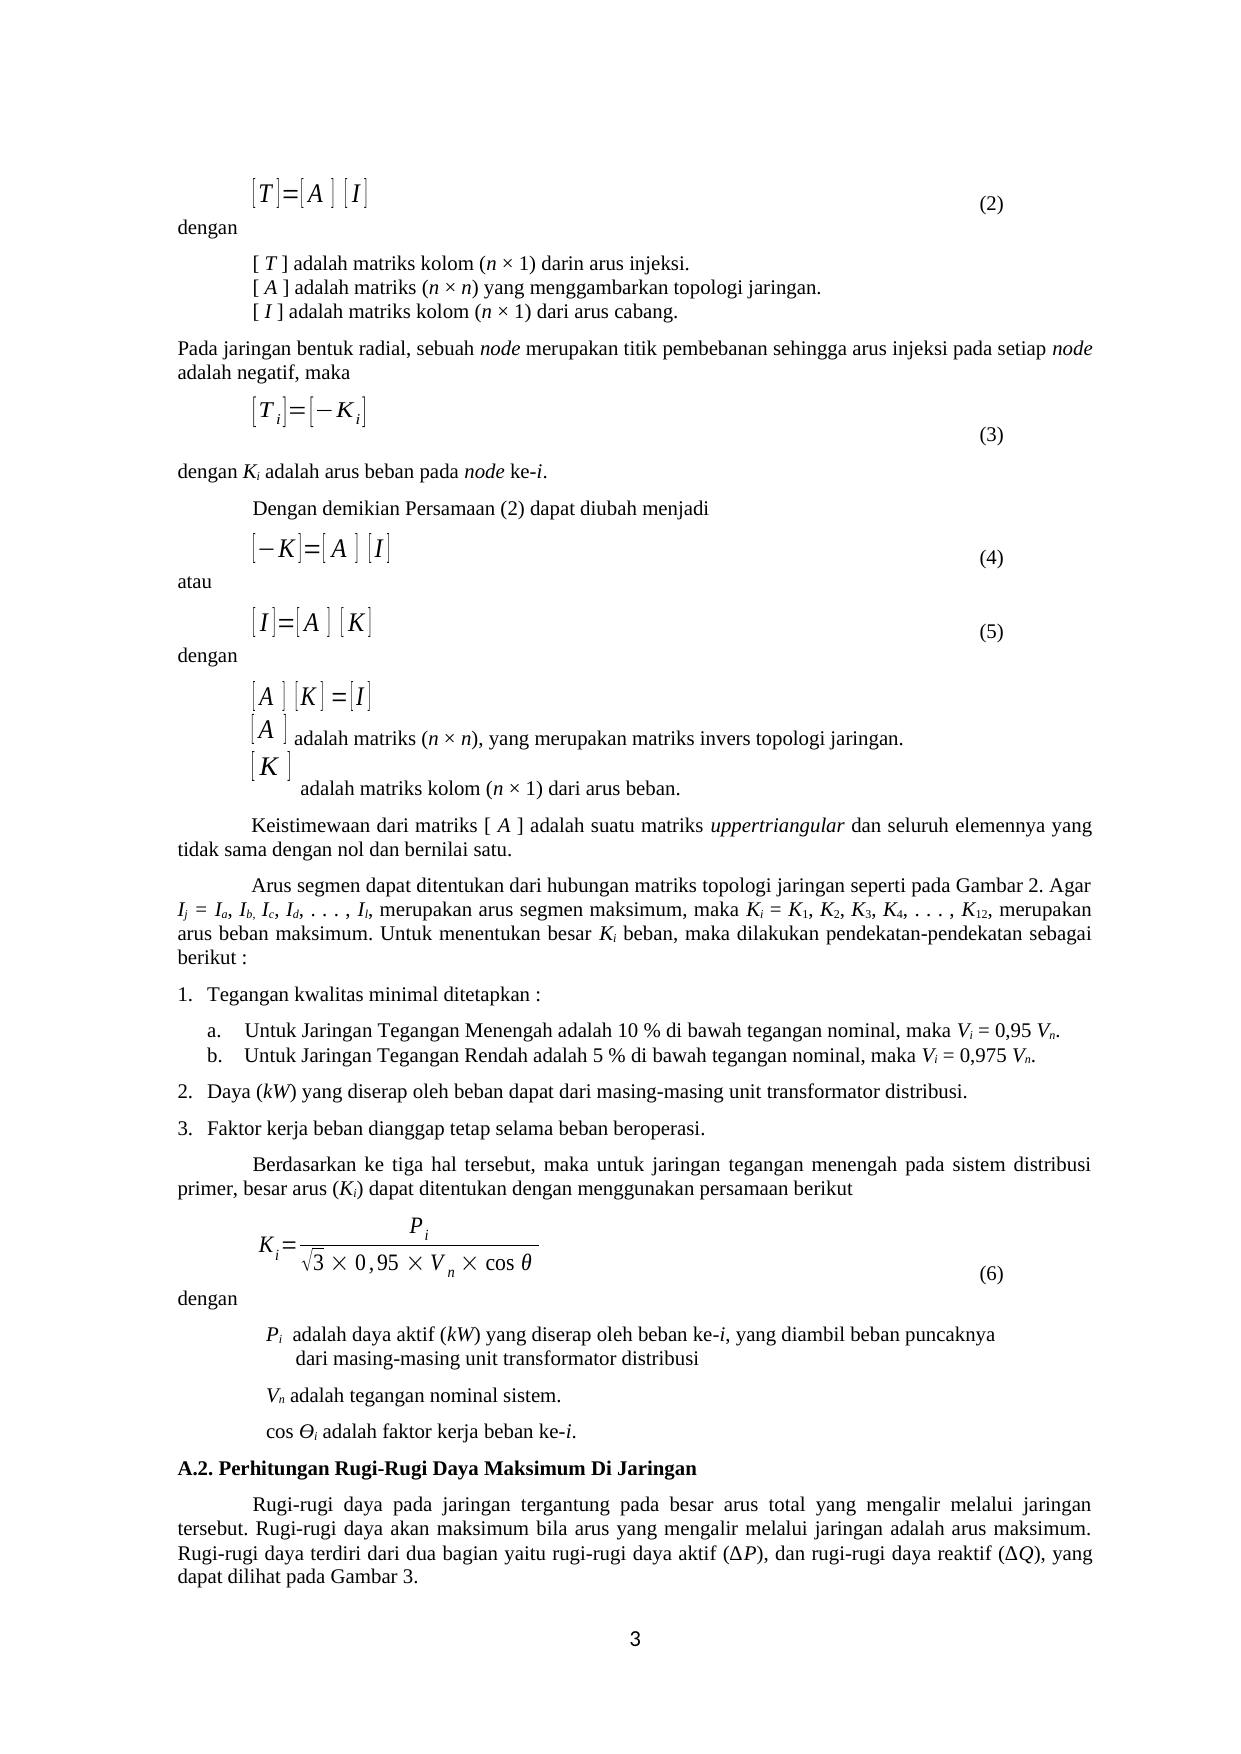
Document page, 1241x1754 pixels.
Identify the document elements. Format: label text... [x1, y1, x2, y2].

list Daya (kW) yang diserap oleh beban dapat dari masing-masing unit transformator distribusi. [177, 1079, 1092, 1103]
text adalah matriks kolom (n × 1) dari arus beban. [251, 750, 1092, 800]
text dengan [177, 214, 1092, 239]
text Vn adalah tegangan nominal sistem. [266, 1383, 1092, 1407]
text A.2. Perhitungan Rugi-Rugi Daya Maksimum Di Jaringan [177, 1456, 1092, 1480]
text Pada jaringan bentuk radial, sebuah node merupakan titik pembebanan sehingga arus injeksi pada setiap node adalah negatif, maka [177, 336, 1092, 384]
text Berdasarkan ke tiga hal tersebut, maka untuk jaringan tegangan menengah pada sistem distribusi primer, besar arus (Ki) dapat ditentukan dengan menggunakan persamaan berikut [177, 1152, 1092, 1200]
text dari masing-masing unit transformator distribusi [295, 1346, 1092, 1370]
text (2) [177, 177, 1092, 214]
text dengan Ki adalah arus beban pada node ke-i. [177, 459, 1092, 483]
text atau [177, 569, 1092, 593]
text Pi adalah daya aktif (kW) yang diserap oleh beban ke-i, yang diambil beban puncaknya [266, 1322, 1092, 1346]
text cos Өi adalah faktor kerja beban ke-i. [266, 1419, 1092, 1443]
text (6) [177, 1213, 1092, 1285]
list Rugi-rugi daya pada jaringan tergantung pada besar arus total yang mengalir melalui jaringan tersebut. Rugi-rugi daya akan maksimum bila arus yang mengalir melalui jaringan adalah arus maksimum. Rugi-rugi daya terdiri dari dua bagian yaitu rugi-rugi daya aktif (∆P), dan rugi-rugi daya reaktif (∆Q), yang dapat dilihat pada Gambar 3. [177, 1492, 1092, 1588]
text [ A ] adalah matriks (n × n) yang menggambarkan topologi jaringan. [177, 275, 1092, 299]
text Keistimewaan dari matriks [ A ] adalah suatu matriks uppertriangular dan seluruh elemennya yang tidak sama dengan nol dan bernilai satu. [177, 812, 1092, 861]
text (4) [177, 532, 1092, 569]
text Arus segmen dapat ditentukan dari hubungan matriks topologi jaringan seperti pada Gambar 2. Agar Ij = Ia, Ib, Ic, Id, . . . , Il, merupakan arus segmen maksimum, maka Ki = K1, K2, K3, K4, . . . , K12, merupakan arus beban maksimum. Untuk menentukan besar Ki beban, maka dilakukan pendekatan-pendekatan sebagai berikut : [177, 873, 1092, 969]
text [ I ] adalah matriks kolom (n × 1) dari arus cabang. [177, 299, 1092, 323]
list Tegangan kwalitas minimal ditetapkan : [177, 982, 1092, 1006]
list Untuk Jaringan Tegangan Rendah adalah 5 % di bawah tegangan nominal, maka Vi = 0,975 Vn. [207, 1042, 1092, 1067]
text (3) [177, 396, 1092, 446]
text [ T ] adalah matriks kolom (n × 1) darin arus injeksi. [177, 251, 1092, 275]
text dengan [177, 643, 1092, 667]
list Untuk Jaringan Tegangan Menengah adalah 10 % di bawah tegangan nominal, maka Vi = 0,95 Vn. [207, 1018, 1092, 1042]
text (5) [177, 606, 1092, 643]
text Dengan demikian Persamaan (2) dapat diubah menjadi [177, 495, 1092, 519]
list Faktor kerja beban dianggap tetap selama beban beroperasi. [177, 1116, 1092, 1140]
text adalah matriks (n × n), yang merupakan matriks invers topologi jaringan. [251, 713, 1092, 750]
text dengan [177, 1285, 1092, 1309]
